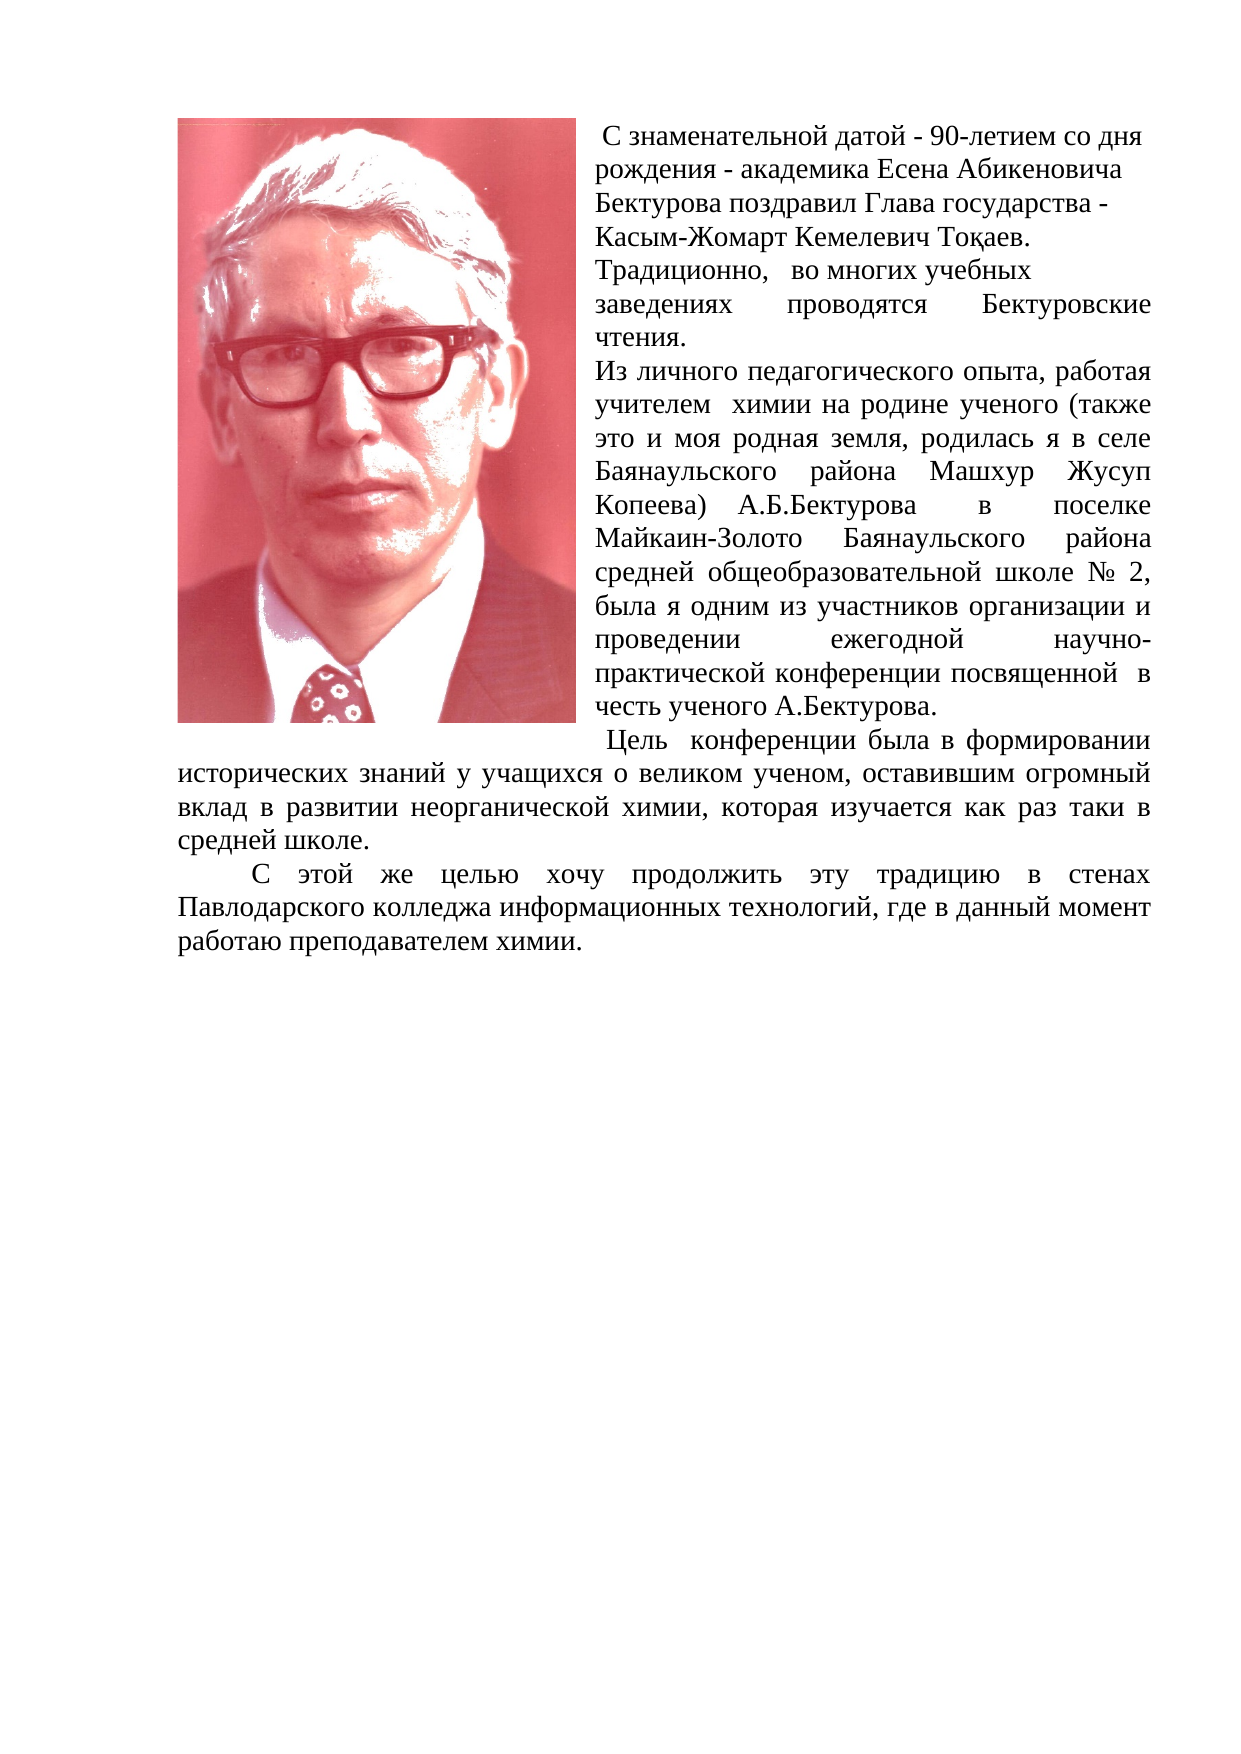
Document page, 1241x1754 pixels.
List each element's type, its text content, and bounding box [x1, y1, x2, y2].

text С этой же целью хочу продолжить эту традицию в стенах Павлодарского колледжа информационных технологий, где в данный момент работаю преподавателем химии. [177, 856, 1152, 957]
picture [177, 118, 576, 723]
text Цель конференции была в формировании исторических знаний у учащихся о великом ученом, оставившим огромный вклад в развитии неорганической химии, которая изучается как раз таки в средней школе. [177, 722, 1152, 856]
text заведениях проводятся Бектуровские чтения. [576, 286, 1152, 353]
text С знаменательной датой - 90-летием со дня рождения - академика Есена Абикеновича Бектурова поздравил Глава государства - Касым-Жомарт Кемелевич Тоқаев. Традиционно, во многих учебных [576, 118, 1152, 286]
text Из личного педагогического опыта, работая учителем химии на родине ученого (также это и моя родная земля, родилась я в селе Баянаульского района Машхур Жусуп Копеева) А.Б.Бектурова в поселке Майкаин-Золото Баянаульского района средней общеобразовательной школе № 2, была я одним из участников организации и проведении ежегодной научно-практической конференции посвященной в честь ученого А.Бектурова. [576, 353, 1152, 722]
